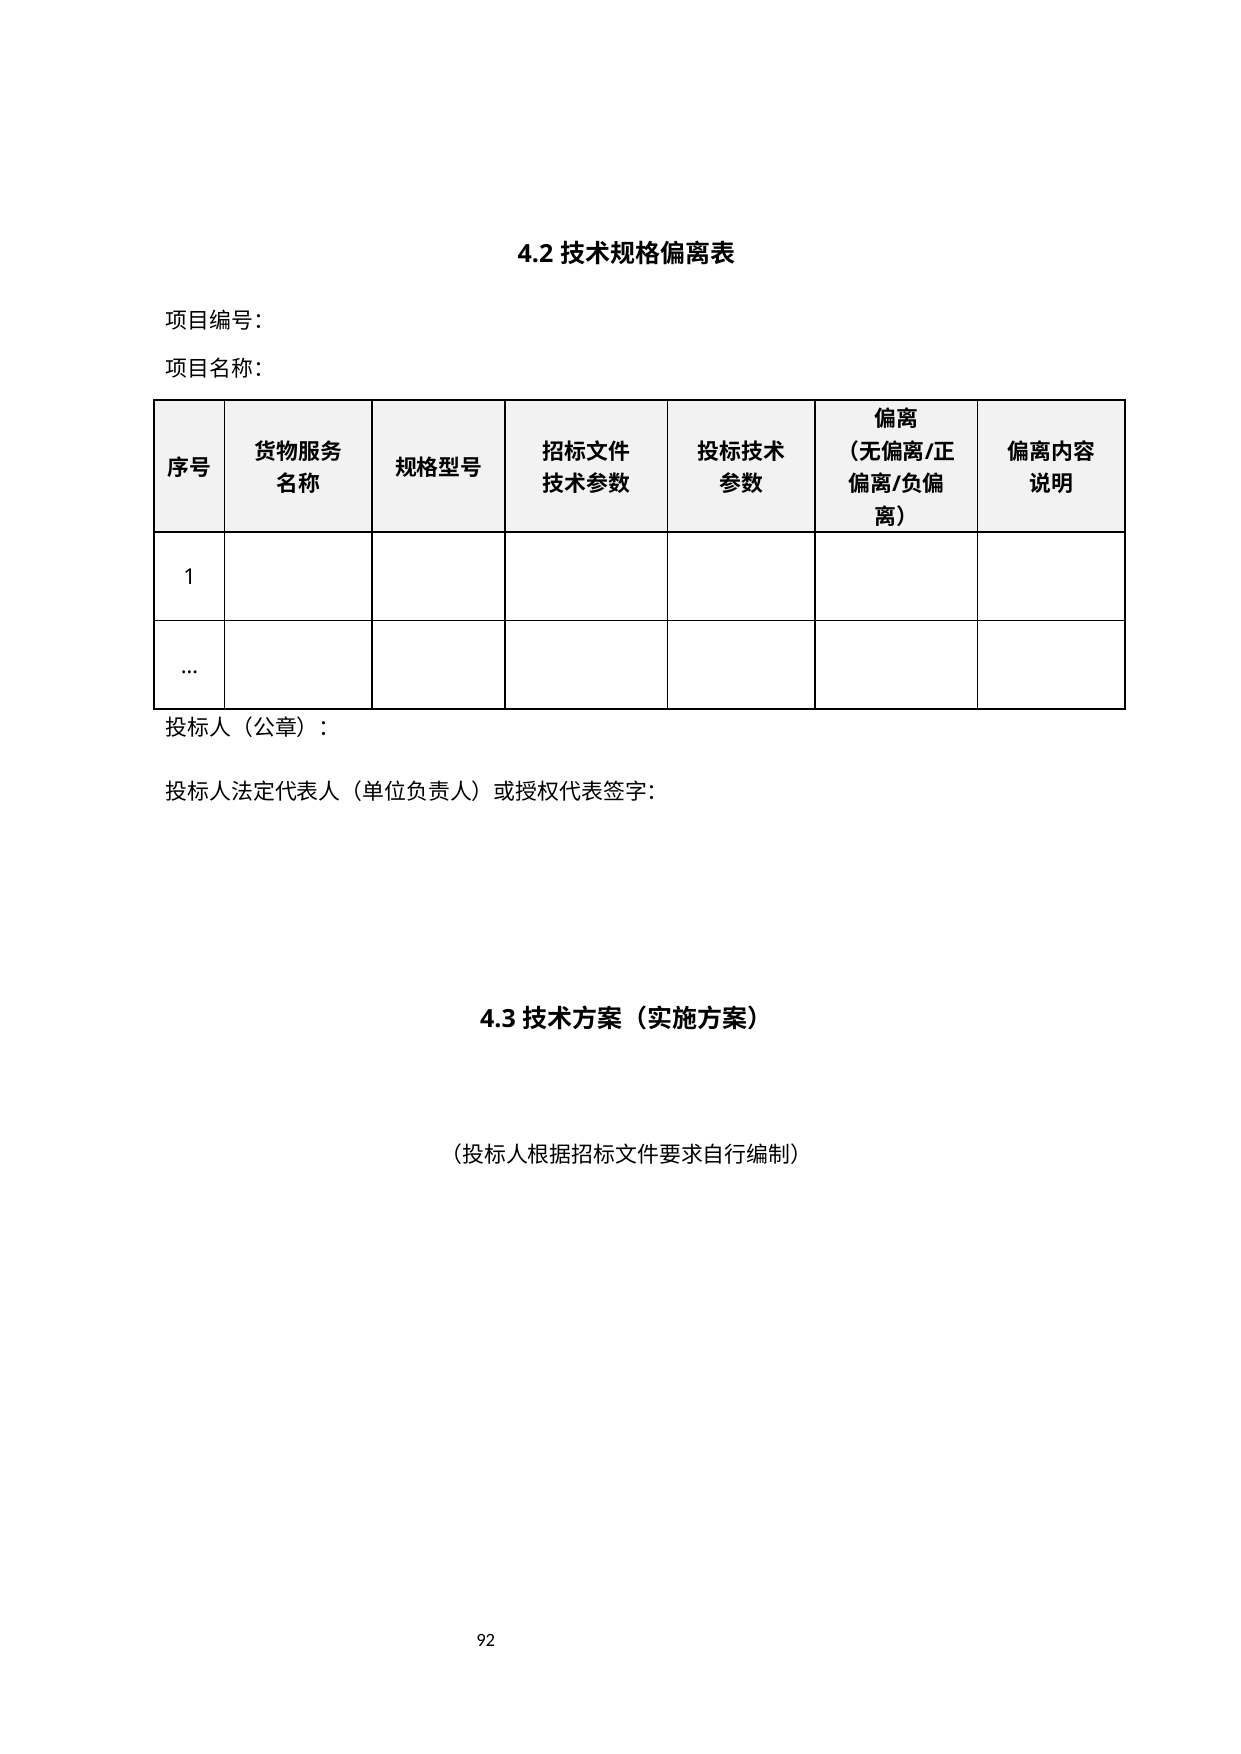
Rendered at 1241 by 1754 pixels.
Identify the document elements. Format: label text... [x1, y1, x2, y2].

text 投标人（公章）： [165, 710, 1087, 742]
table_cell [978, 533, 1124, 619]
table_cell [816, 533, 977, 619]
table_cell [225, 533, 371, 619]
table_header 规格型号 [373, 401, 504, 531]
table_cell [225, 621, 371, 708]
table_header 偏离内容 说明 [978, 401, 1124, 531]
table_cell [506, 621, 667, 708]
table_header 招标文件 技术参数 [506, 401, 667, 531]
table_header 投标技术 参数 [668, 401, 814, 531]
table_header 偏离 （无偏离/正偏离/负偏离） [816, 401, 977, 531]
table_cell [978, 621, 1124, 708]
text 项目名称： [165, 351, 1087, 383]
text 4.2 技术规格偏离表 [165, 219, 1087, 284]
table_cell [668, 533, 814, 619]
text 投标人法定代表人（单位负责人）或授权代表签字： [165, 774, 1087, 806]
table_header 序号 [155, 401, 224, 531]
text 4.3 技术方案（实施方案） [165, 984, 1087, 1049]
table_cell [373, 533, 504, 619]
text （投标人根据招标文件要求自行编制） [165, 1136, 1087, 1169]
table_cell [373, 621, 504, 708]
table_header 货物服务 名称 [225, 401, 371, 531]
table_cell [816, 621, 977, 708]
table_cell … [155, 621, 224, 708]
table_cell [506, 533, 667, 619]
table_cell 1 [155, 533, 224, 619]
text 项目编号： [165, 303, 1087, 335]
table_cell [668, 621, 814, 708]
